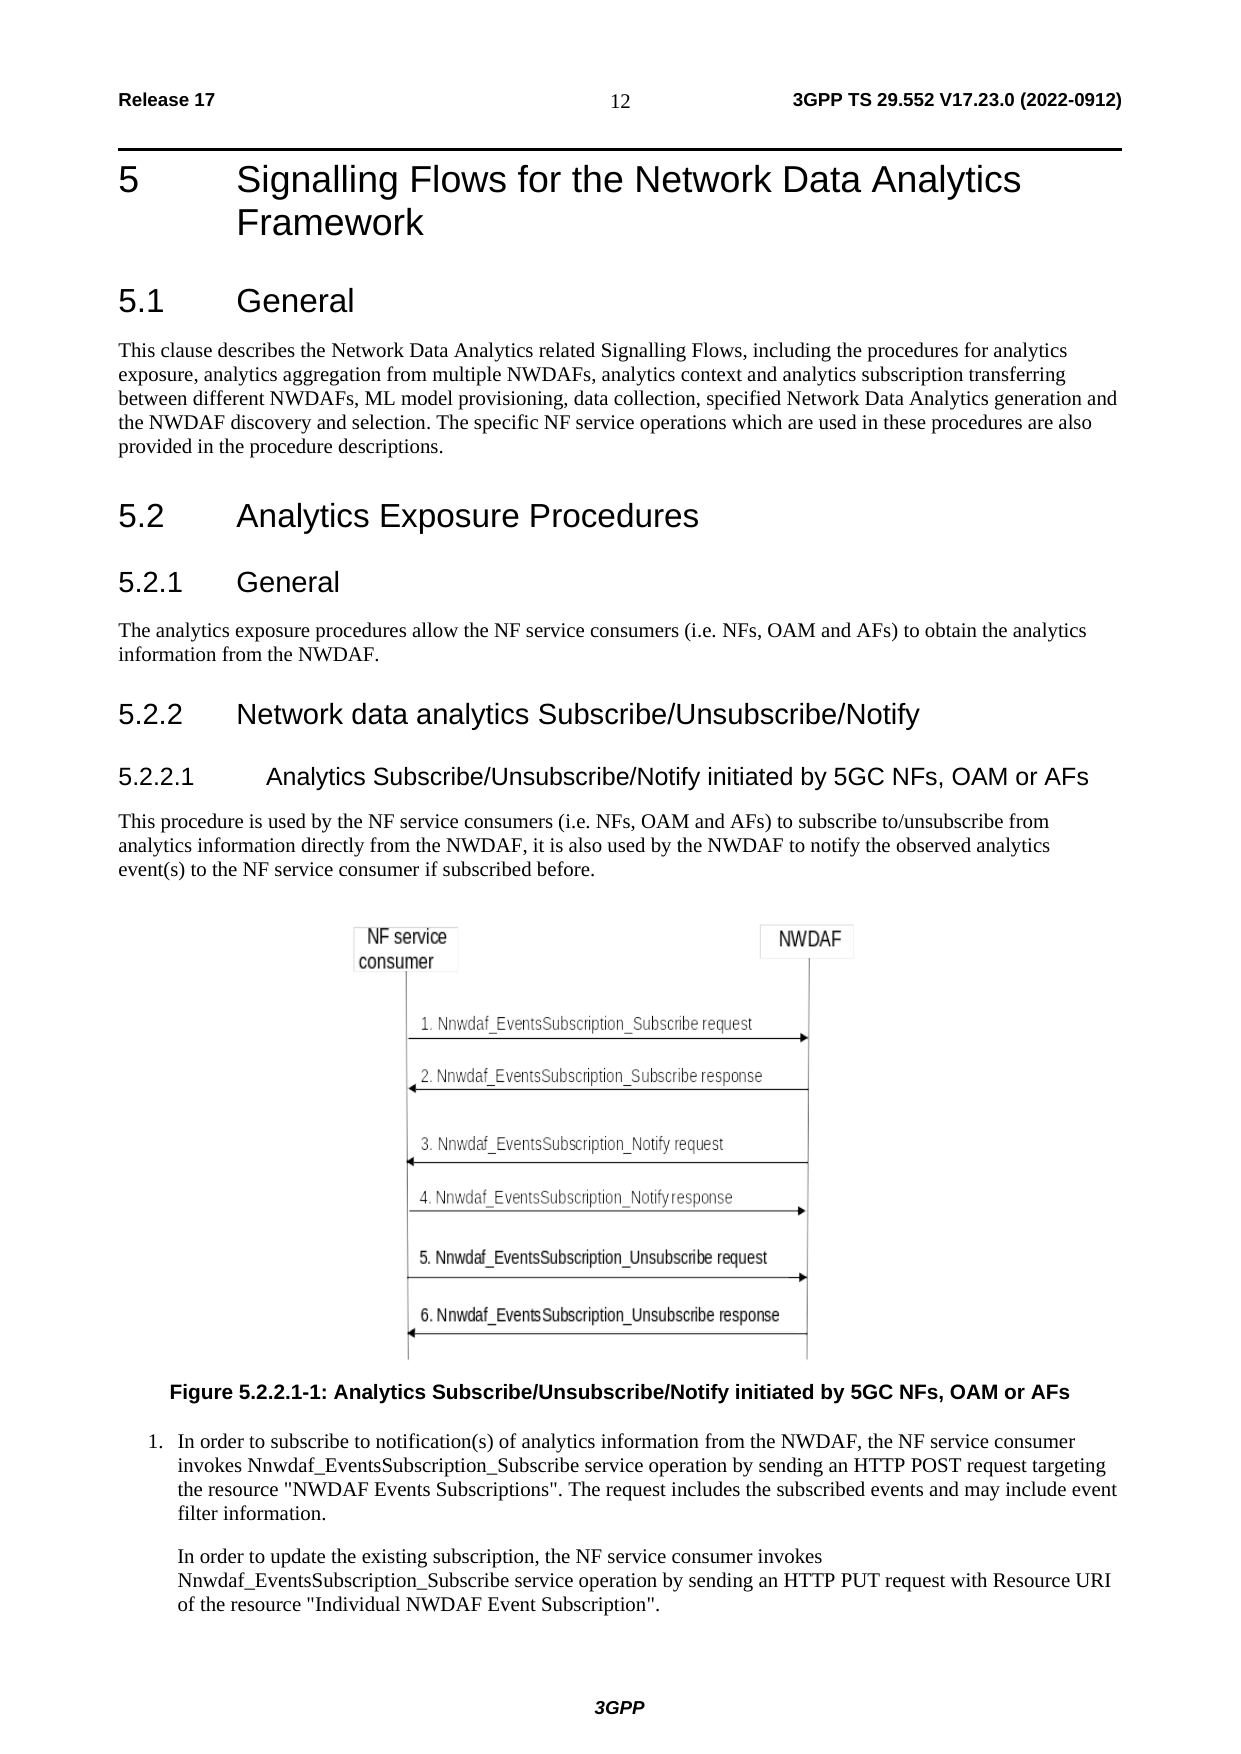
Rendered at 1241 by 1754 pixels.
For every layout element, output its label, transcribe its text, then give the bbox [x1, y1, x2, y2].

text This procedure is used by the NF service consumers (i.e. NFs, OAM and AFs) to subscribe to/unsubscribe from analytics information directly from the NWDAF, it is also used by the NWDAF to notify the observed analytics event(s) to the NF service consumer if subscribed before. [118, 809, 1122, 881]
subtitle 5.2.2.1 Analytics Subscribe/Unsubscribe/Notify initiated by 5GC NFs, OAM or AFs [118, 762, 1122, 791]
text 1. In order to subscribe to notification(s) of analytics information from the NWDAF, the NF service consumer invokes Nnwdaf_EventsSubscription_Subscribe service operation by sending an HTTP POST request targeting the resource "NWDAF Events Subscriptions". The request includes the subscribed events and may include event filter information. [148, 1429, 1122, 1525]
text Figure 5.2.2.1-1: Analytics Subscribe/Unsubscribe/Notify initiated by 5GC NFs, OAM or AFs [118, 1380, 1122, 1404]
subtitle 5.2.2 Network data analytics Subscribe/Unsubscribe/Notify [118, 697, 1122, 731]
subtitle 5 Signalling Flows for the Network Data Analytics Framework [118, 151, 1122, 243]
subtitle 5.2 Analytics Exposure Procedures [118, 496, 1122, 534]
subtitle 5.2.1 General [118, 565, 1122, 599]
subtitle 5.1 General [118, 281, 1122, 319]
text This clause describes the Network Data Analytics related Signalling Flows, including the procedures for analytics exposure, analytics aggregation from multiple NWDAFs, analytics context and analytics subscription transferring between different NWDAFs, ML model provisioning, data collection, specified Network Data Analytics generation and the NWDAF discovery and selection. The specific NF service operations which are used in these procedures are also provided in the procedure descriptions. [118, 338, 1122, 458]
text The analytics exposure procedures allow the NF service consumers (i.e. NFs, OAM and AFs) to obtain the analytics information from the NWDAF. [118, 618, 1122, 666]
text In order to update the existing subscription, the NF service consumer invokes Nnwdaf_EventsSubscription_Subscribe service operation by sending an HTTP PUT request with Resource URI of the resource "Individual NWDAF Event Subscription". [177, 1544, 1122, 1616]
